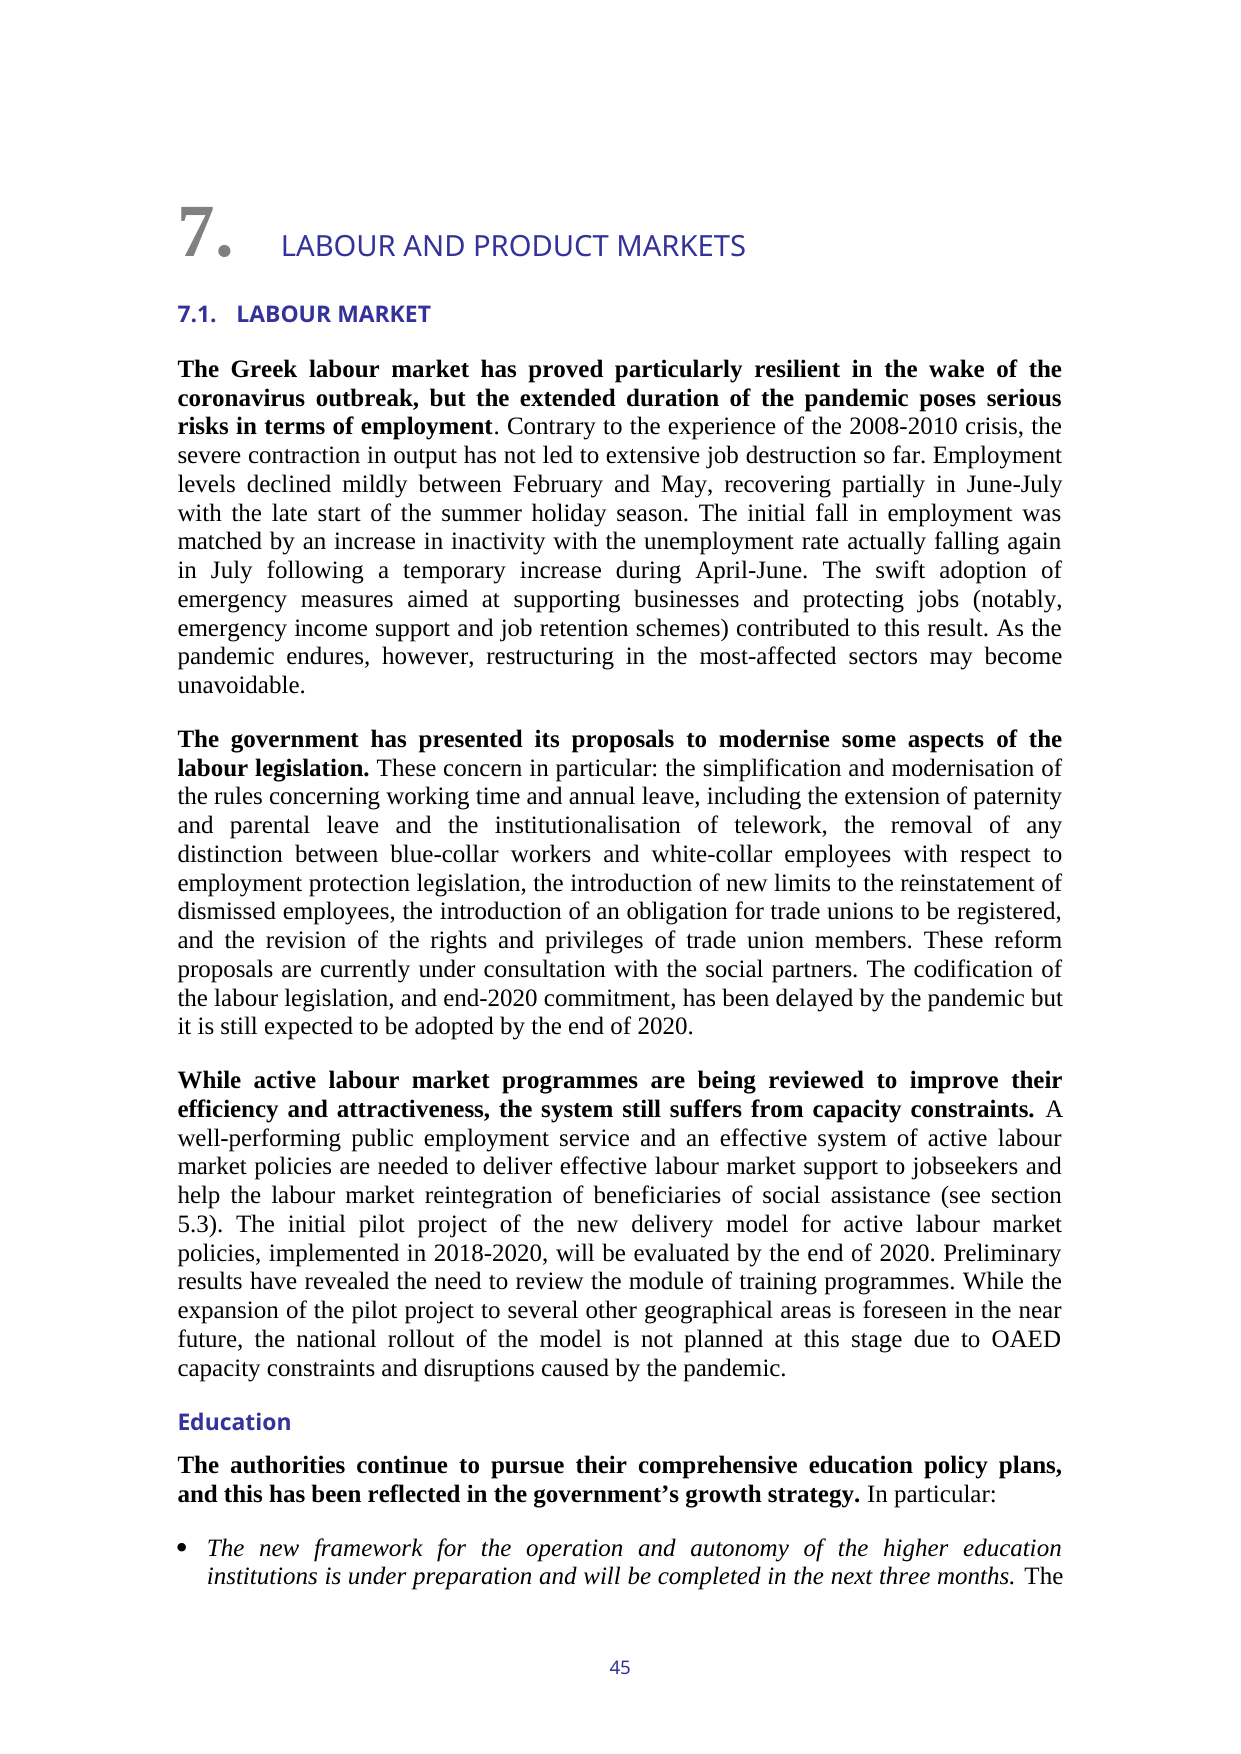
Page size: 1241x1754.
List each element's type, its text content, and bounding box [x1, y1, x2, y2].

text The government has presented its proposals to modernise some aspects of the labour legislation. These concern in particular: the simplification and modernisation of the rules concerning working time and annual leave, including the extension of paternity and parental leave and the institutionalisation of telework, the removal of any distinction between blue-collar workers and white-collar employees with respect to employment protection legislation, the introduction of new limits to the reinstatement of dismissed employees, the introduction of an obligation for trade unions to be registered, and the revision of the rights and privileges of trade union members. These reform proposals are currently under consultation with the social partners. The codification of the labour legislation, and end-2020 commitment, has been delayed by the pandemic but it is still expected to be adopted by the end of 2020. [177, 724, 1063, 1040]
text The authorities continue to pursue their comprehensive education policy plans, and this has been reflected in the government’s growth strategy. In particular: [177, 1450, 1063, 1508]
text The Greek labour market has proved particularly resilient in the wake of the coronavirus outbreak, but the extended duration of the pandemic poses serious risks in terms of employment. Contrary to the experience of the 2008-2010 crisis, the severe contraction in output has not led to extensive job destruction so far. Employment levels declined mildly between February and May, recovering partially in June-July with the late start of the summer holiday season. The initial fall in employment was matched by an increase in inactivity with the unemployment rate actually falling again in July following a temporary increase during April-June. The swift adoption of emergency measures aimed at supporting businesses and protecting jobs (notably, emergency income support and job retention schemes) contributed to this result. As the pandemic endures, however, restructuring in the most-affected sectors may become unavoidable. [177, 354, 1063, 699]
subtitle Education [177, 1406, 1063, 1438]
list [177, 1533, 1063, 1590]
text While active labour market programmes are being reviewed to improve their efficiency and attractiveness, the system still suffers from capacity constraints. A well-performing public employment service and an effective system of active labour market policies are needed to deliver effective labour market support to jobseekers and help the labour market reintegration of beneficiaries of social assistance (see section 5.3). The initial pilot project of the new delivery model for active labour market policies, implemented in 2018-2020, will be evaluated by the end of 2020. Preliminary results have revealed the need to review the module of training programmes. While the expansion of the pilot project to several other geographical areas is foreseen in the near future, the national rollout of the model is not planned at this stage due to OAED capacity constraints and disruptions caused by the pandemic. [177, 1065, 1063, 1381]
subtitle 7.1. Labour market [177, 298, 1063, 329]
